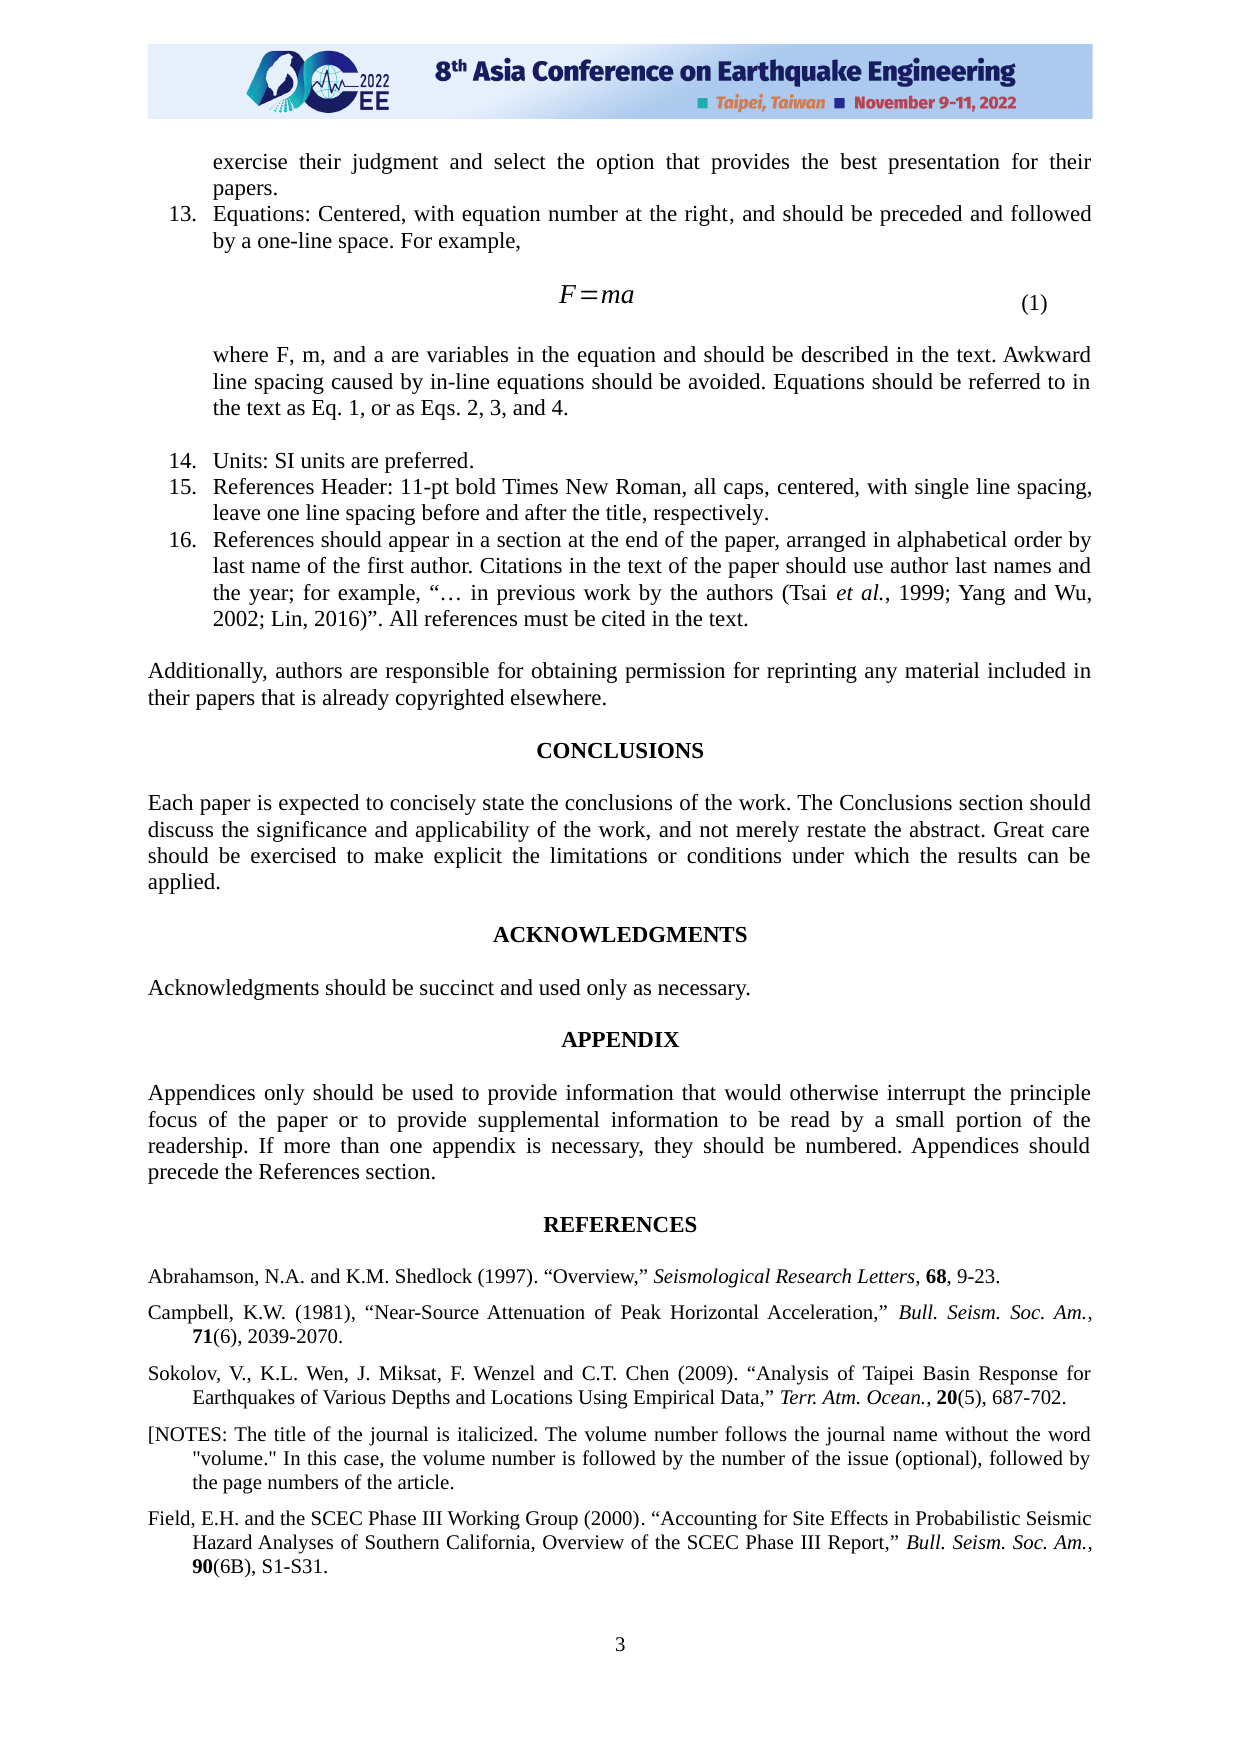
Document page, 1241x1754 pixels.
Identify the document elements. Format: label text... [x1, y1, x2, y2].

text Field, E.H. and the SCEC Phase III Working Group (2000). “Accounting for Site Effects in Probabilistic Seismic Hazard Analyses of Southern California, Overview of the SCEC Phase III Report,” Bull. Seism. Soc. Am., 90(6B), S1-S31. [148, 1506, 1092, 1578]
picture [147, 44, 1093, 119]
text Acknowledgments should be succinct and used only as necessary. [148, 974, 1092, 1000]
subtitle Appendix [148, 1027, 1092, 1053]
subtitle References [148, 1211, 1092, 1237]
subtitle Conclusions [148, 737, 1092, 763]
text (1) [148, 279, 1092, 315]
text Appendices only should be used to provide information that would otherwise interrupt the principle focus of the paper or to provide supplemental information to be read by a small portion of the readership. If more than one appendix is necessary, they should be numbered. Appendices should precede the References section. [148, 1079, 1092, 1185]
text where F, m, and a are variables in the equation and should be described in the text. Awkward line spacing caused by in-line equations should be avoided. Equations should be referred to in the text as Eq. 1, or as Eqs. 2, 3, and 4. [213, 341, 1092, 420]
text Sokolov, V., K.L. Wen, J. Miksat, F. Wenzel and C.T. Chen (2009). “Analysis of Taipei Basin Response for Earthquakes of Various Depths and Locations Using Empirical Data,” Terr. Atm. Ocean., 20(5), 687-702. [148, 1361, 1092, 1409]
list Equations: Centered, with equation number at the right, and should be preceded and followed by a one-line space. For example, [168, 200, 1092, 253]
text [NOTES: The title of the journal is italicized. The volume number follows the journal name without the word "volume." In this case, the volume number is followed by the number of the issue (optional), followed by the page numbers of the article. [148, 1422, 1092, 1494]
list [168, 148, 1092, 200]
text Abrahamson, N.A. and K.M. Shedlock (1997). “Overview,” Seismological Research Letters, 68, 9-23. [148, 1264, 1092, 1288]
list References should appear in a section at the end of the paper, arranged in alphabetical order by last name of the first author. Citations in the text of the paper should use author last names and the year; for example, “… in previous work by the authors (Tsai et al., 1999; Yang and Wu, 2002; Lin, 2016)”. All references must be cited in the text. [168, 526, 1092, 631]
text Campbell, K.W. (1981), “Near-Source Attenuation of Peak Horizontal Acceleration,” Bull. Seism. Soc. Am., 71(6), 2039-2070. [148, 1300, 1092, 1348]
list Units: SI units are preferred. [168, 447, 1092, 473]
list References Header: 11-pt bold Times New Roman, all caps, centered, with single line spacing, leave one line spacing before and after the title, respectively. [168, 473, 1092, 526]
text Additionally, authors are responsible for obtaining permission for reprinting any material included in their papers that is already copyrighted elsewhere. [148, 658, 1092, 710]
text Each paper is expected to concisely state the conclusions of the work. The Conclusions section should discuss the significance and applicability of the work, and not merely restate the abstract. Great care should be exercised to make explicit the limitations or conditions under which the results can be applied. [148, 789, 1092, 895]
subtitle Acknowledgments [148, 921, 1092, 947]
